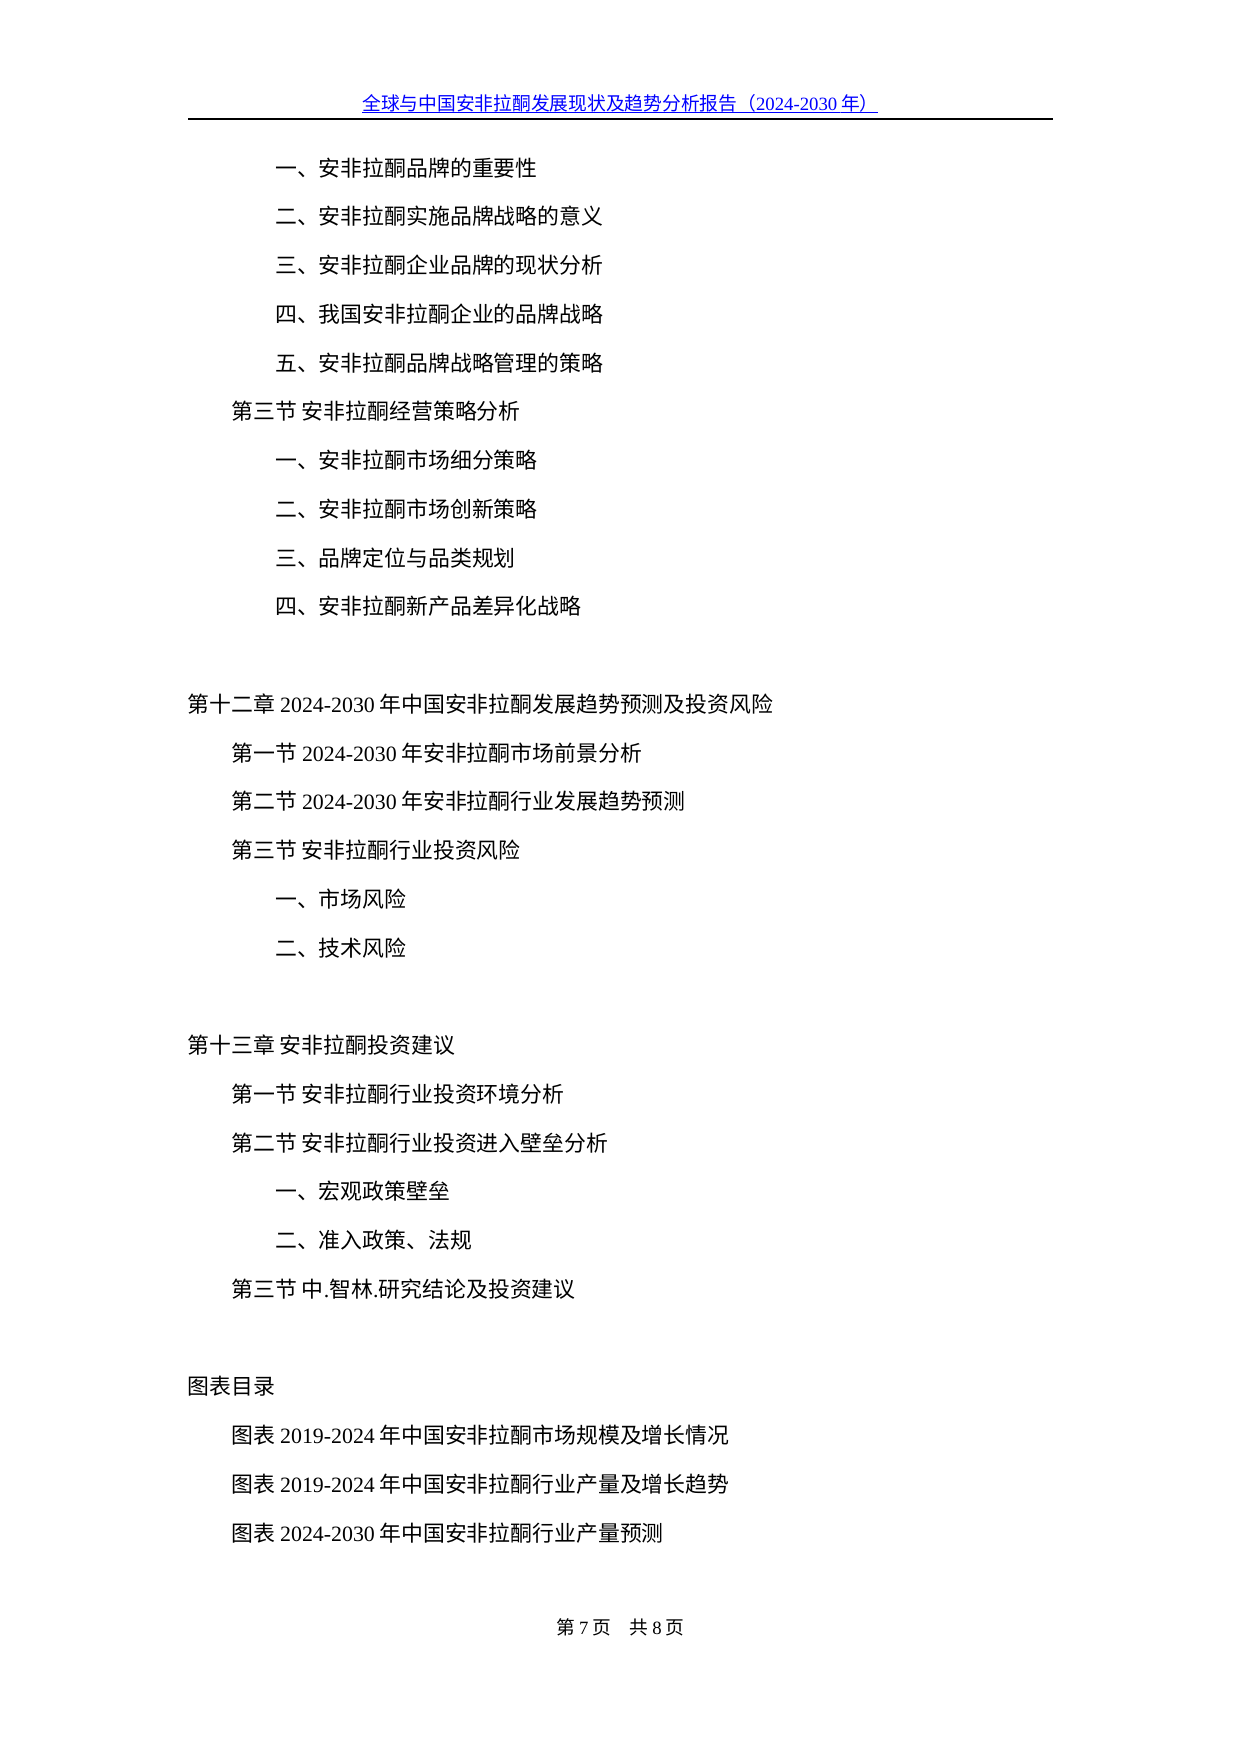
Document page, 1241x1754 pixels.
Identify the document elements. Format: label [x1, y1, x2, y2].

text [187, 150, 1053, 1548]
